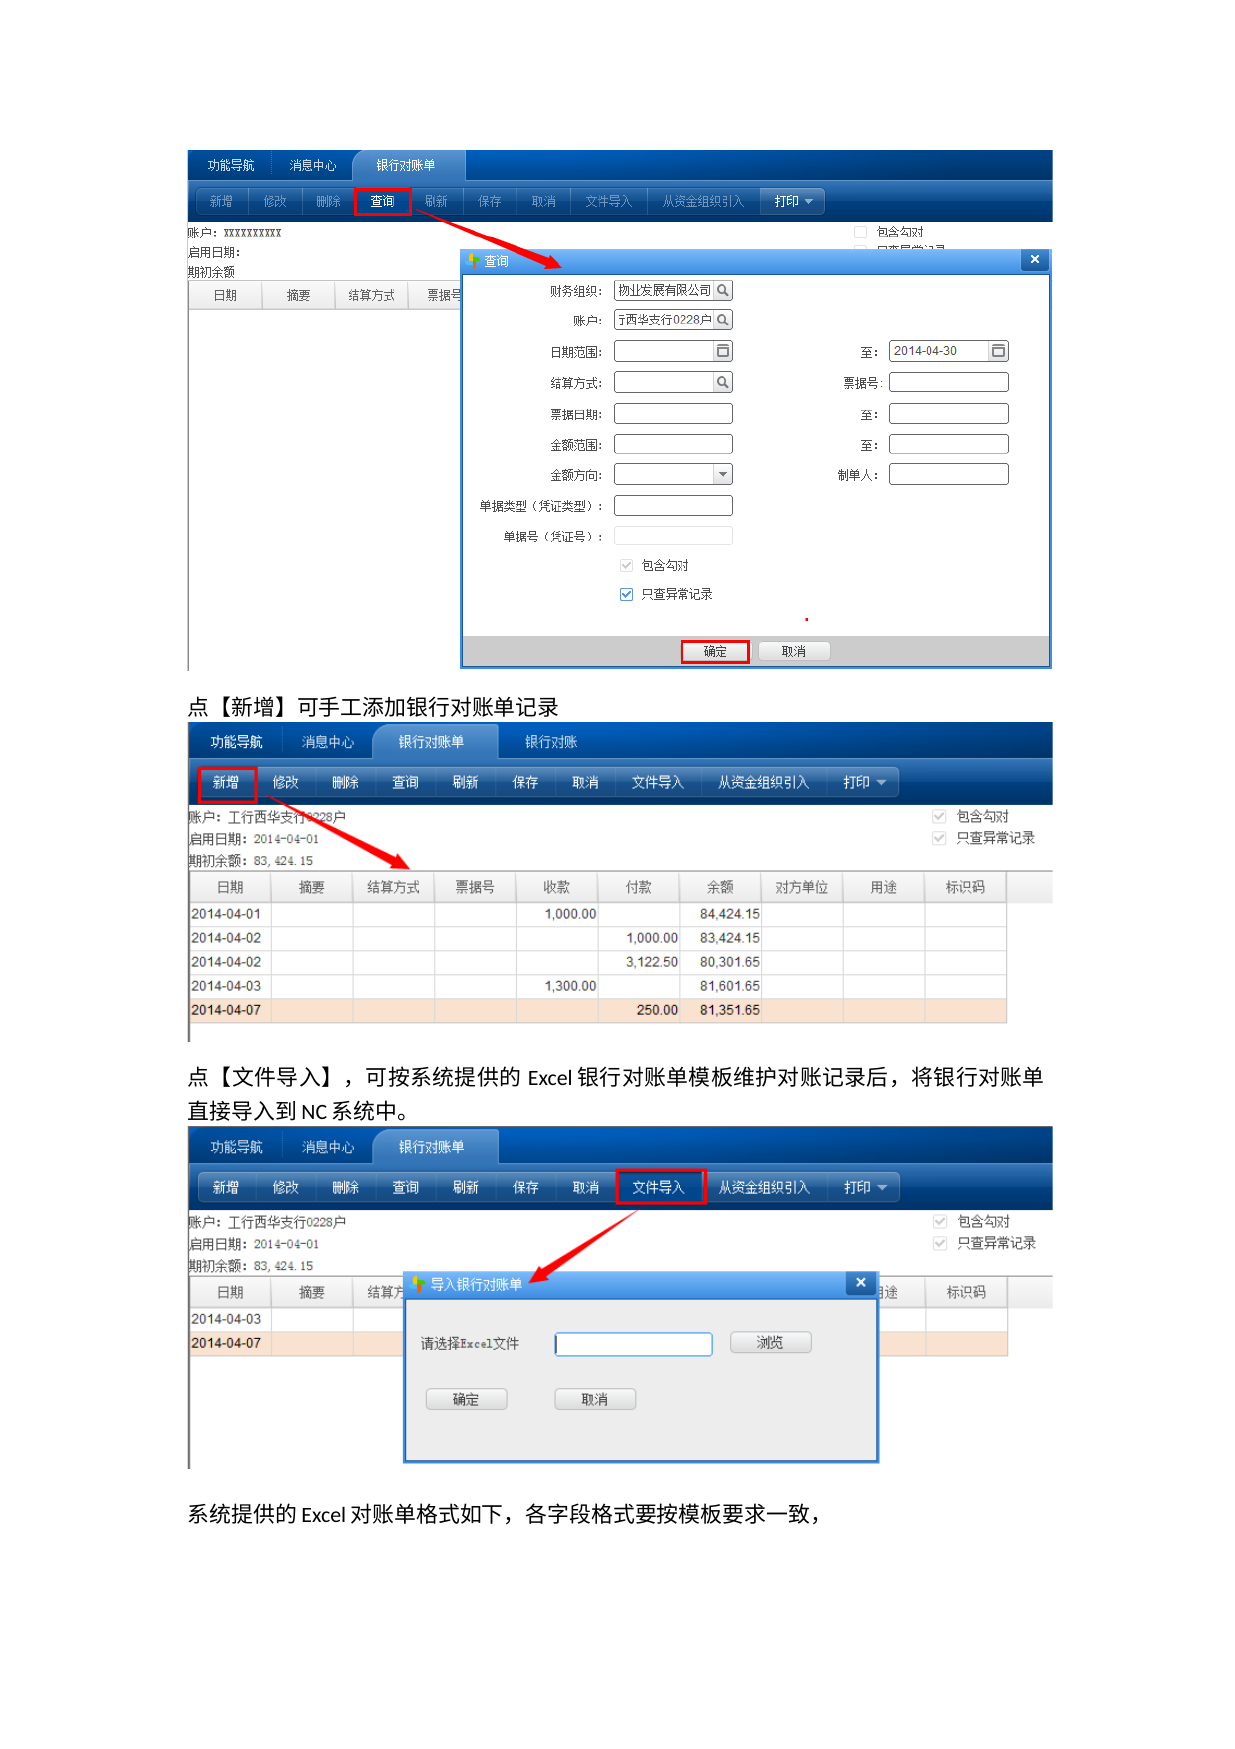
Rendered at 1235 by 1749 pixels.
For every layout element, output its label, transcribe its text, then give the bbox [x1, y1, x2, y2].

text 系统提供的Excel对账单格式如下，各字段格式要按模板要求一致， [187, 1497, 1047, 1530]
picture [187, 1126, 1053, 1469]
text 点【新增】可手工添加银行对账单记录 [187, 689, 1047, 722]
picture [187, 722, 1053, 1042]
picture [187, 150, 1053, 671]
text 点【文件导入】，可按系统提供的Excel银行对账单模板维护对账记录后，将银行对账单直接导入到NC系统中。 [187, 1059, 1047, 1126]
